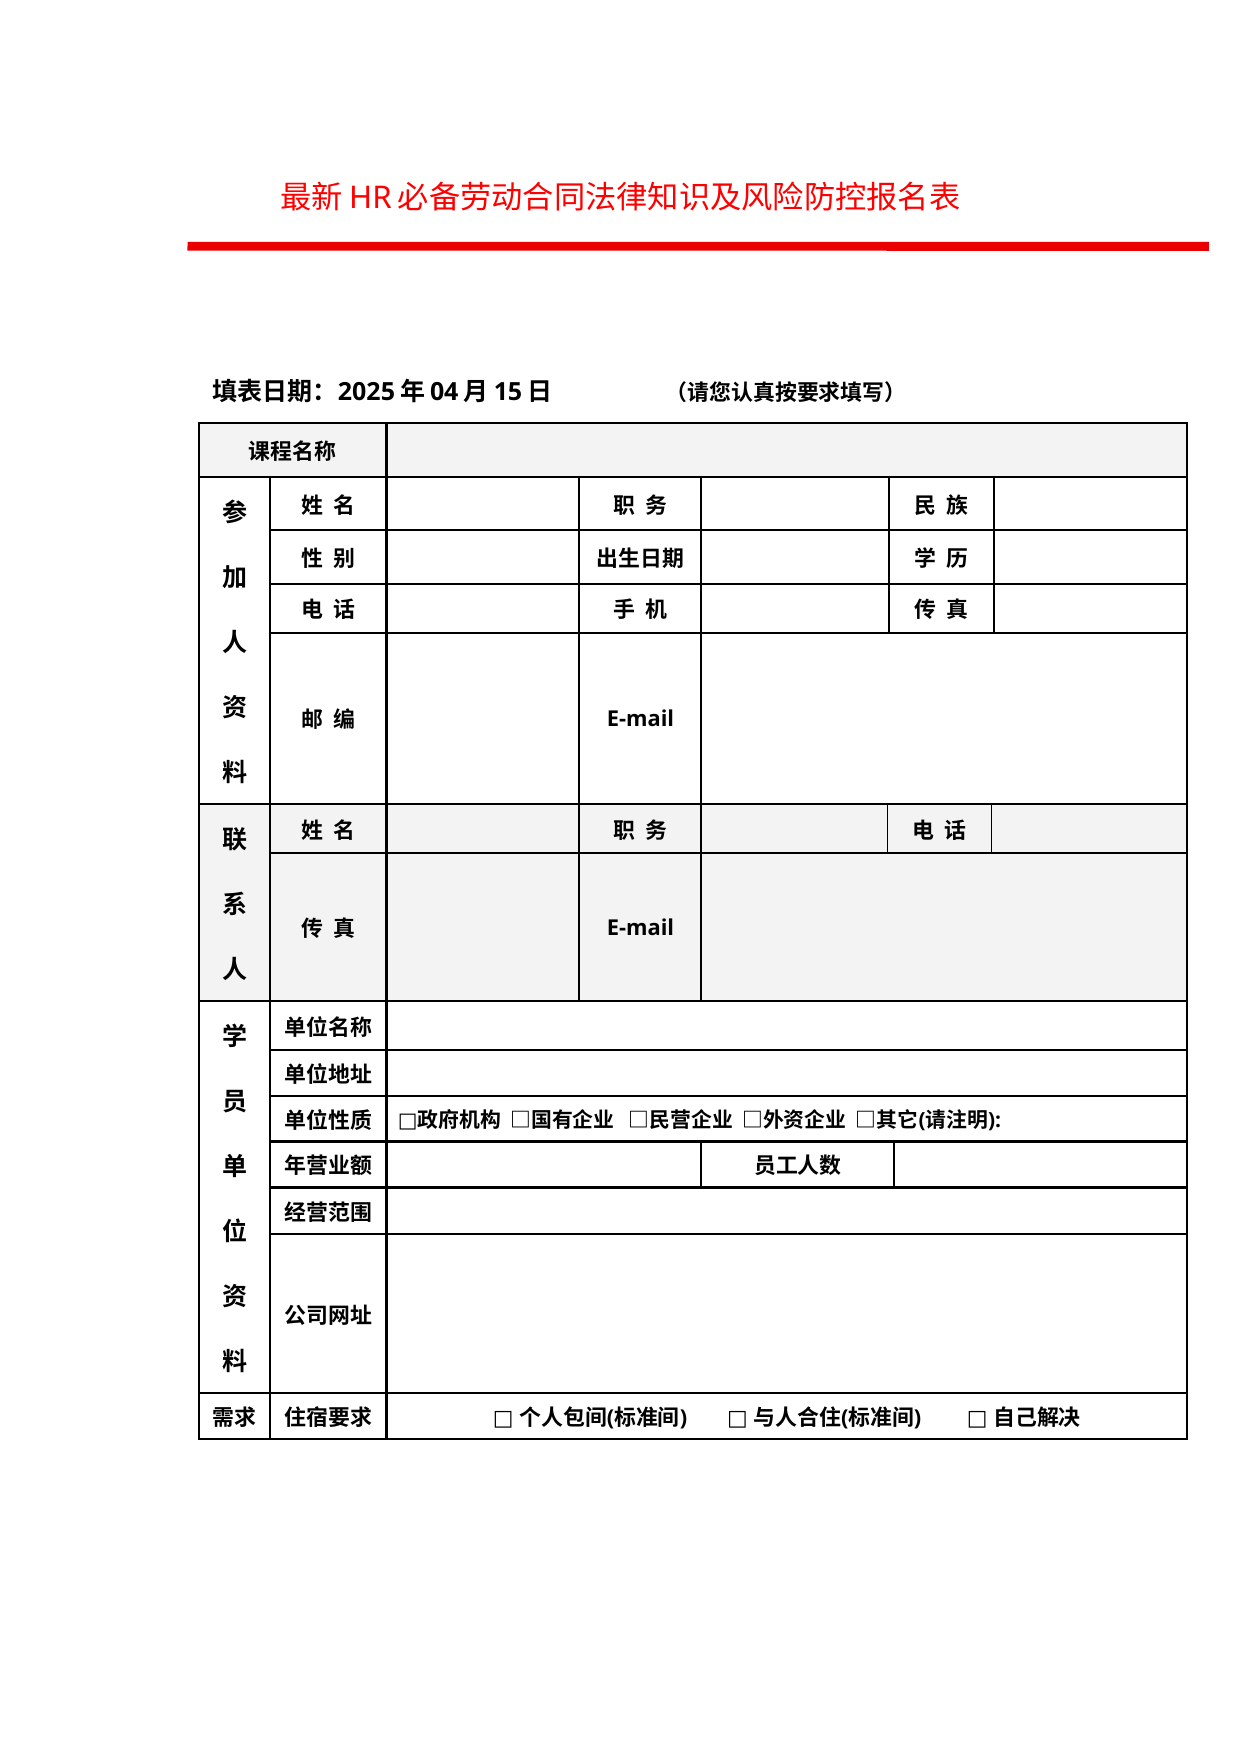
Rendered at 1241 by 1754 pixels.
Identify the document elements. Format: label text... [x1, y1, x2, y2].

table_cell [702, 531, 888, 582]
table_cell 手 机 [580, 585, 700, 632]
table_cell 姓 名 [271, 805, 385, 852]
table_cell 性 别 [271, 531, 385, 582]
table_cell 员工人数 [702, 1143, 893, 1186]
table_cell 传 真 [890, 585, 993, 632]
table_cell 参加人资料 [200, 478, 269, 803]
text 最新HR必备劳动合同法律知识及风险防控报名表 [187, 162, 1053, 227]
table_cell [388, 634, 578, 803]
table_cell E-mail [580, 634, 700, 803]
table_cell E-mail [580, 854, 700, 1000]
table_cell 电 话 [888, 805, 991, 852]
table_cell □政府机构 □国有企业 □民营企业 □外资企业 □其它(请注明): [388, 1097, 1186, 1140]
table_cell 单位地址 [271, 1051, 385, 1095]
table_cell [702, 478, 888, 529]
table_cell [702, 585, 888, 632]
table_cell [895, 1143, 1186, 1186]
table_cell [702, 854, 1186, 1000]
table_header 课程名称 [200, 424, 385, 476]
table_cell 邮 编 [271, 634, 385, 803]
table_cell [388, 1189, 1186, 1233]
table_cell [995, 585, 1186, 632]
table_cell 电 话 [271, 585, 385, 632]
table_cell [388, 854, 578, 1000]
table_cell [995, 531, 1186, 582]
table_cell 年营业额 [271, 1143, 385, 1186]
table_cell 单位性质 [271, 1097, 385, 1140]
table_cell 传 真 [271, 854, 385, 1000]
table_cell 职 务 [580, 805, 700, 852]
table_cell 职 务 [580, 478, 700, 529]
table_cell [702, 634, 1186, 803]
table_cell 单位名称 [271, 1002, 385, 1049]
table_cell 联 系 人 [200, 805, 269, 1000]
table_cell [388, 585, 578, 632]
table_cell [388, 1051, 1186, 1095]
table_cell [388, 1002, 1186, 1049]
table_cell [388, 1235, 1186, 1392]
table_cell 公司网址 [271, 1235, 385, 1392]
table_cell 民 族 [890, 478, 993, 529]
table_cell 需求 [200, 1394, 269, 1438]
table_header [388, 424, 1186, 476]
table_cell 学 员 单 位 资 料 [200, 1002, 269, 1392]
table_cell 住宿要求 [271, 1394, 385, 1438]
table_cell [388, 531, 578, 582]
table_cell [995, 478, 1186, 529]
table_cell 出生日期 [580, 531, 700, 582]
table_cell 学 历 [890, 531, 993, 582]
table_cell 经营范围 [271, 1189, 385, 1233]
table_cell [388, 805, 578, 852]
table_cell [992, 805, 1186, 852]
text 填表日期：2025年04月15日 （请您认真按要求填写） [187, 357, 1053, 422]
table_cell [388, 1143, 700, 1186]
table_cell □ 个人包间(标准间) □ 与人合住(标准间) □ 自己解决 [388, 1394, 1186, 1438]
table_cell [702, 805, 887, 852]
table_cell [388, 478, 578, 529]
table_cell 姓 名 [271, 478, 385, 529]
